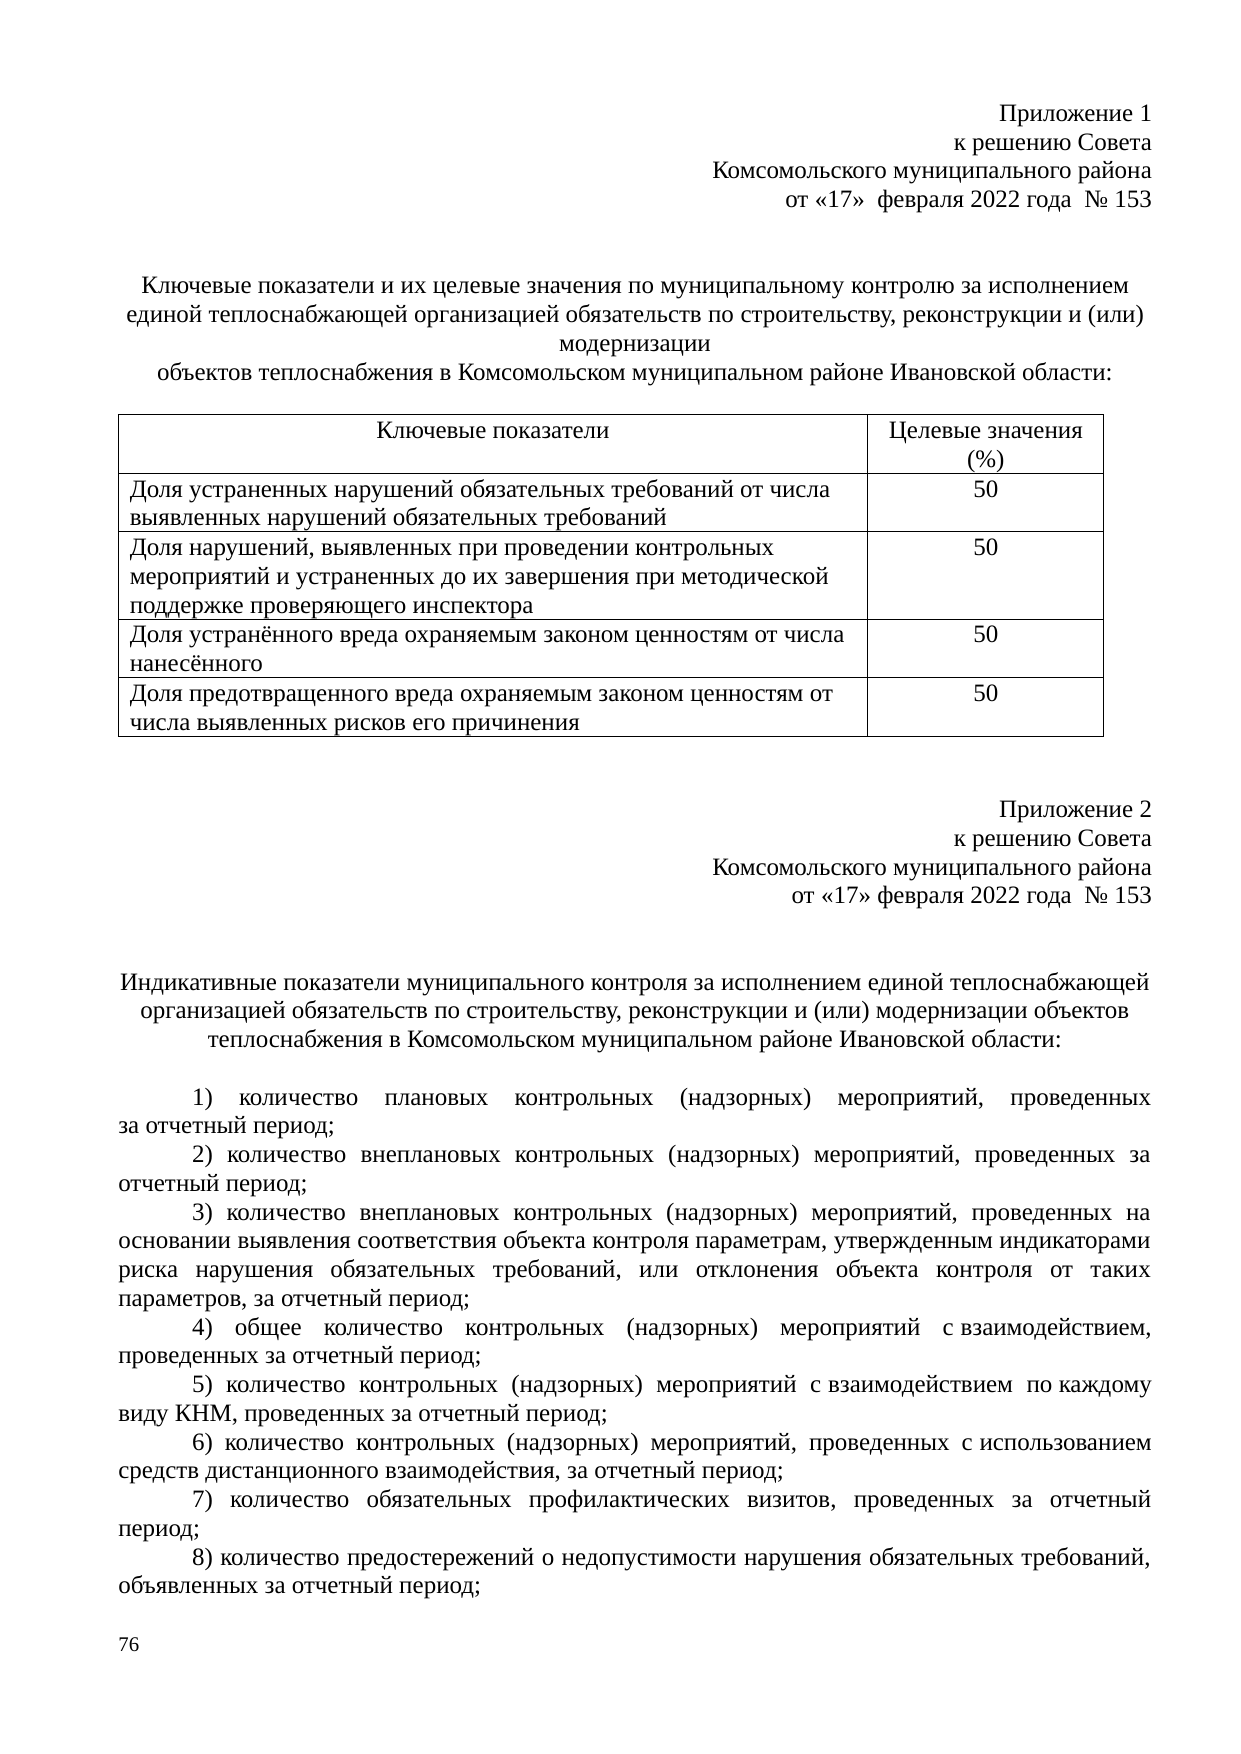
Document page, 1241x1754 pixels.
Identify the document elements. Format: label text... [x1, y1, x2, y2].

text 1) количество плановых контрольных (надзорных) мероприятий, проведенных за отчетный период; [118, 1082, 1152, 1139]
table_cell 50 [868, 678, 1103, 736]
text к решению Совета [118, 823, 1152, 852]
table_cell Доля предотвращенного вреда охраняемым законом ценностям от числа выявленных рисков его причинения [119, 678, 867, 736]
table_cell Доля устраненных нарушений обязательных требований от числа выявленных нарушений обязательных требований [119, 474, 867, 531]
text от «17» февраля 2022 года № 153 [118, 880, 1152, 909]
text 8) количество предостережений о недопустимости нарушения обязательных требований, объявленных за отчетный период; [118, 1542, 1152, 1599]
table_cell 50 [868, 474, 1103, 531]
text Ключевые показатели и их целевые значения по муниципальному контролю за исполнением единой теплоснабжающей организацией обязательств по строительству, реконструкции и (или) модернизации [118, 270, 1152, 357]
text 2) количество внеплановых контрольных (надзорных) мероприятий, проведенных за отчетный период; [118, 1139, 1152, 1197]
text Приложение 2 [709, 794, 1152, 823]
table_cell 50 [868, 532, 1103, 618]
text к решению Совета [118, 127, 1152, 155]
table_cell Доля нарушений, выявленных при проведении контрольных мероприятий и устраненных до их завершения при методической поддержке проверяющего инспектора [119, 532, 867, 618]
text от «17» февраля 2022 года № 153 [118, 184, 1152, 213]
text Приложение 1 [709, 98, 1152, 127]
table_cell Доля устранённого вреда охраняемым законом ценностям от числа нанесённого [119, 620, 867, 677]
text Комсомольского муниципального района [118, 852, 1152, 880]
text 7) количество обязательных профилактических визитов, проведенных за отчетный период; [118, 1484, 1152, 1542]
table_header Ключевые показатели [119, 415, 867, 473]
text Комсомольского муниципального района [118, 155, 1152, 184]
text Индикативные показатели муниципального контроля за исполнением единой теплоснабжающей организацией обязательств по строительству, реконструкции и (или) модернизации объектов теплоснабжения в Комсомольском муниципальном районе Ивановской области: [118, 967, 1152, 1053]
text объектов теплоснабжения в Комсомольском муниципальном районе Ивановской области: [118, 357, 1152, 385]
text 5) количество контрольных (надзорных) мероприятий с взаимодействием по каждому виду КНМ, проведенных за отчетный период; [118, 1369, 1152, 1427]
text 3) количество внеплановых контрольных (надзорных) мероприятий, проведенных на основании выявления соответствия объекта контроля параметрам, утвержденным индикаторами риска нарушения обязательных требований, или отклонения объекта контроля от таких параметров, за отчетный период; [118, 1197, 1152, 1312]
table_cell 50 [868, 620, 1103, 677]
table_header Целевые значения (%) [868, 415, 1103, 473]
text 6) количество контрольных (надзорных) мероприятий, проведенных с использованием средств дистанционного взаимодействия, за отчетный период; [118, 1427, 1152, 1484]
text 4) общее количество контрольных (надзорных) мероприятий с взаимодействием, проведенных за отчетный период; [118, 1312, 1152, 1369]
